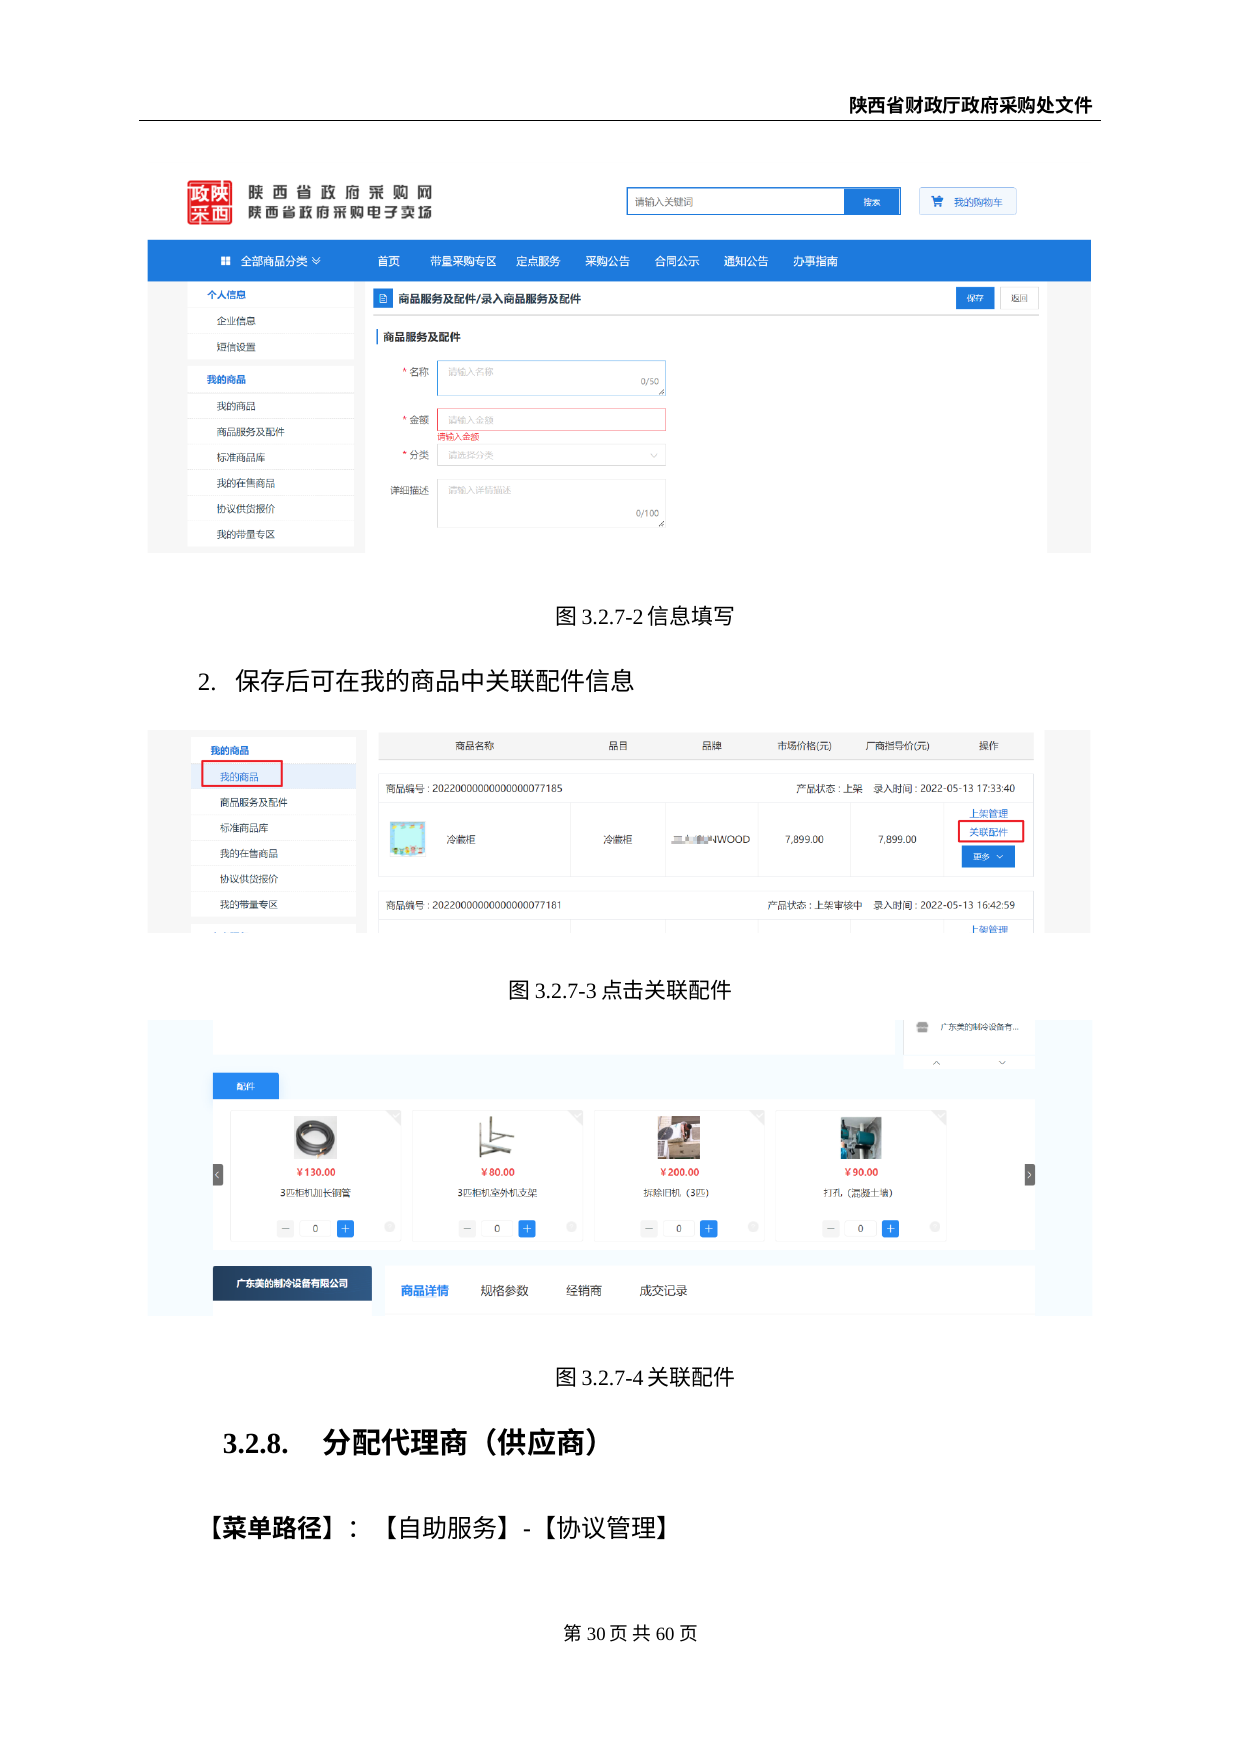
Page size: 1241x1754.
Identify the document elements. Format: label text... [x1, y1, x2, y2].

subtitle 分配代理商（供应商） [223, 1408, 1093, 1473]
text 图3.2.7-4关联配件 [148, 1360, 1093, 1392]
text 图3.2.7-3点击关联配件 [148, 972, 1093, 1005]
picture [147, 162, 1091, 553]
picture [147, 1020, 1093, 1316]
text 【菜单路径】：【自助服务】-【协议管理】 [148, 1494, 1093, 1559]
picture [147, 730, 1091, 933]
list 保存后可在我的商品中关联配件信息 [148, 647, 1093, 712]
text 图3.2.7-2信息填写 [148, 599, 1093, 631]
